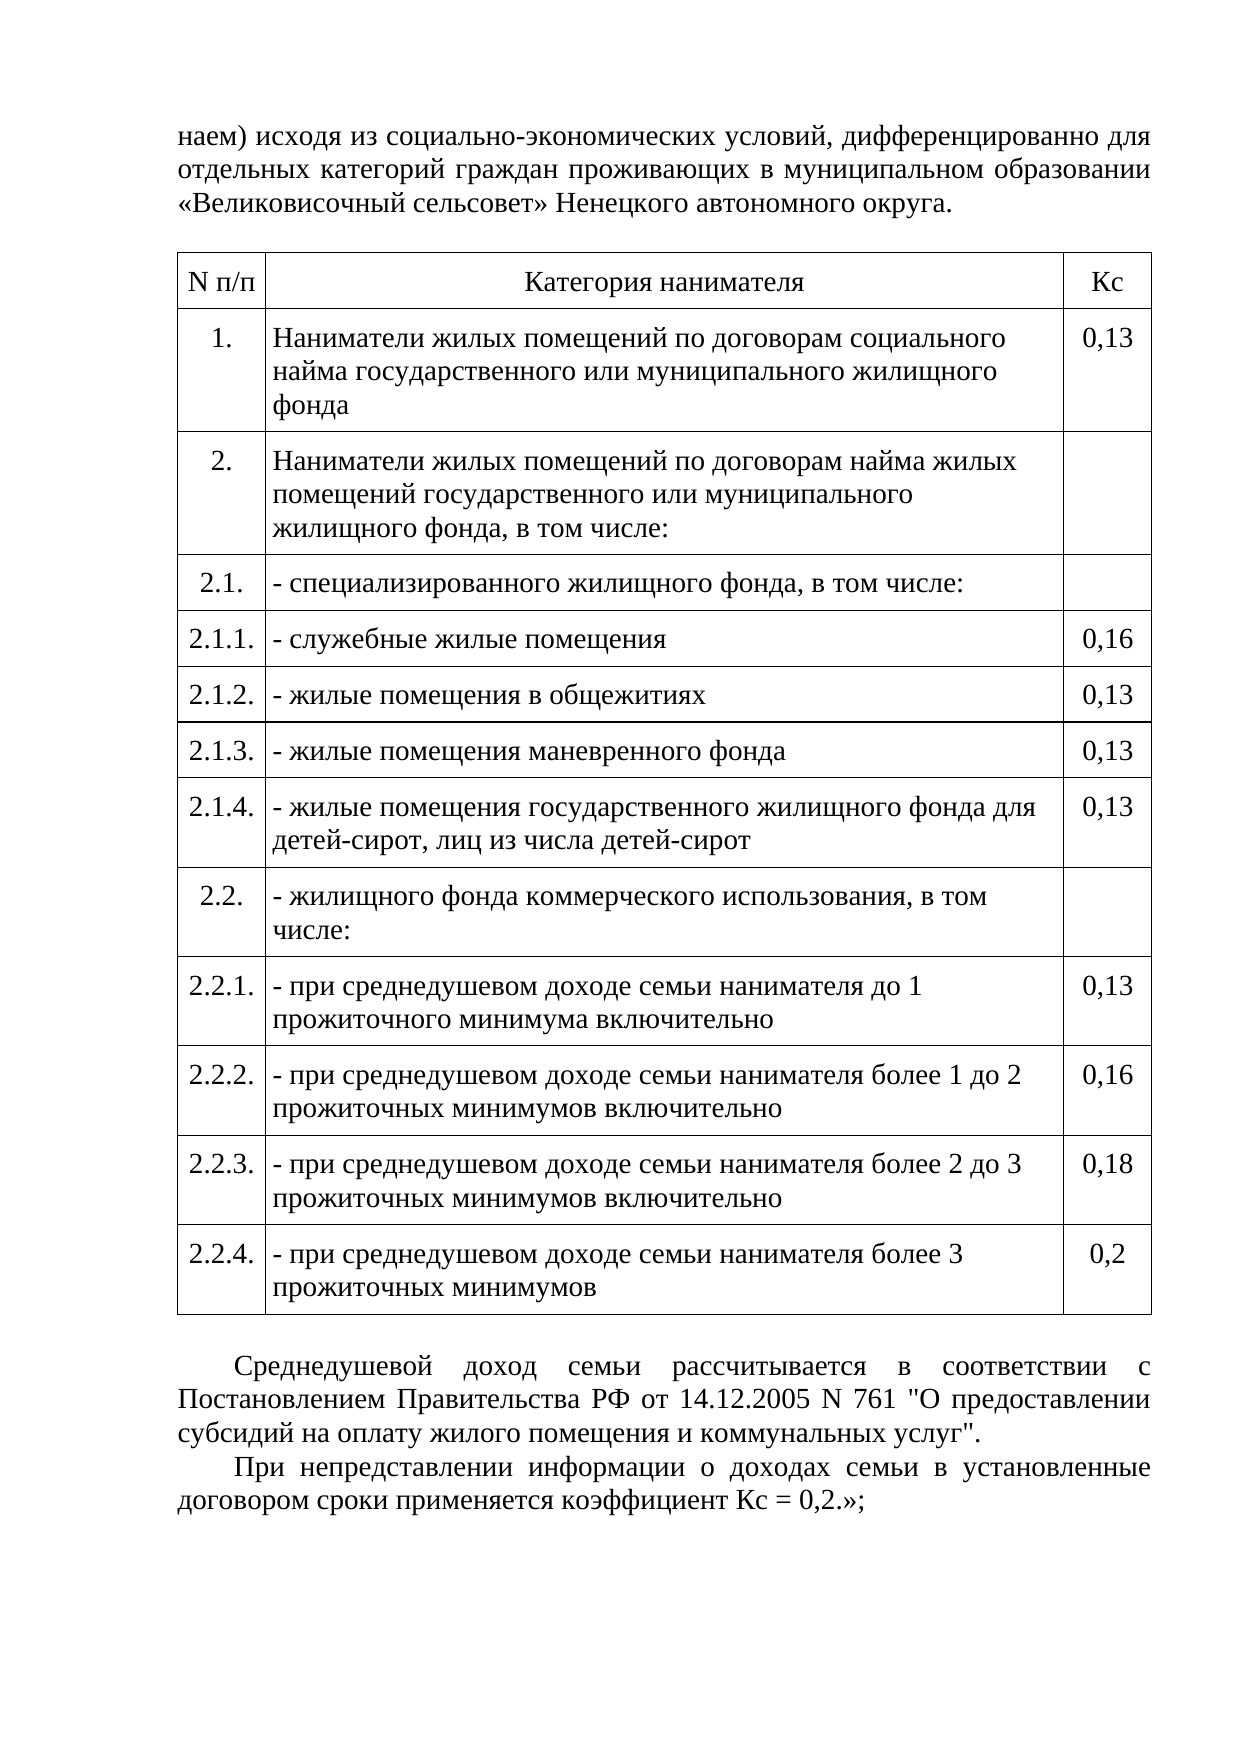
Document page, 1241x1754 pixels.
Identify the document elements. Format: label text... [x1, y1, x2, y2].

table_header Категория нанимателя [266, 253, 1063, 308]
table_cell 2.2.1. [178, 957, 265, 1045]
table_cell 2. [178, 432, 265, 554]
table_cell 2.2. [178, 868, 265, 956]
table_cell 0,13 [1064, 309, 1151, 431]
table_cell Наниматели жилых помещений по договорам социального найма государственного или муниципального жилищного фонда [266, 309, 1063, 431]
table_cell 2.1.1. [178, 611, 265, 666]
table_cell - жилые помещения маневренного фонда [266, 723, 1063, 777]
table_cell - при среднедушевом доходе семьи нанимателя более 3 прожиточных минимумов [266, 1225, 1063, 1313]
table_cell 0,13 [1064, 667, 1151, 721]
table_cell 0,2 [1064, 1225, 1151, 1313]
table_cell - при среднедушевом доходе семьи нанимателя более 2 до 3 прожиточных минимумов включительно [266, 1136, 1063, 1224]
table_cell - жилые помещения в общежитиях [266, 667, 1063, 721]
table_cell 0,16 [1064, 611, 1151, 666]
table_cell 2.2.3. [178, 1136, 265, 1224]
table_cell 1. [178, 309, 265, 431]
table_cell - жилищного фонда коммерческого использования, в том числе: [266, 868, 1063, 956]
table_cell Наниматели жилых помещений по договорам найма жилых помещений государственного или муниципального жилищного фонда, в том числе: [266, 432, 1063, 554]
table_cell 2.2.2. [178, 1046, 265, 1135]
table_cell 2.1. [178, 555, 265, 610]
table_cell 0,18 [1064, 1136, 1151, 1224]
table_cell [1064, 555, 1151, 610]
table_cell 2.1.3. [178, 723, 265, 777]
table_cell - специализированного жилищного фонда, в том числе: [266, 555, 1063, 610]
text Среднедушевой доход семьи рассчитывается в соответствии с Постановлением Правительства РФ от 14.12.2005 N 761 "О предоставлении субсидий на оплату жилого помещения и коммунальных услуг". [177, 1348, 1152, 1449]
table_cell 2.1.2. [178, 667, 265, 721]
table_cell [1064, 432, 1151, 554]
table_cell 0,13 [1064, 723, 1151, 777]
table_cell 0,13 [1064, 957, 1151, 1045]
table_cell 0,13 [1064, 778, 1151, 867]
table_cell 2.1.4. [178, 778, 265, 867]
table_cell 0,16 [1064, 1046, 1151, 1135]
table_cell - при среднедушевом доходе семьи нанимателя до 1 прожиточного минимума включительно [266, 957, 1063, 1045]
table_cell 2.2.4. [178, 1225, 265, 1313]
table_cell [1064, 868, 1151, 956]
text При непредставлении информации о доходах семьи в установленные договором сроки применяется коэффициент Кс = 0,2.»; [177, 1449, 1152, 1516]
table_cell - жилые помещения государственного жилищного фонда для детей-сирот, лиц из числа детей-сирот [266, 778, 1063, 867]
table_header N п/п [178, 253, 265, 308]
table_cell - при среднедушевом доходе семьи нанимателя более 1 до 2 прожиточных минимумов включительно [266, 1046, 1063, 1135]
table_cell - служебные жилые помещения [266, 611, 1063, 666]
table_header Кс [1064, 253, 1151, 308]
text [177, 118, 1152, 219]
